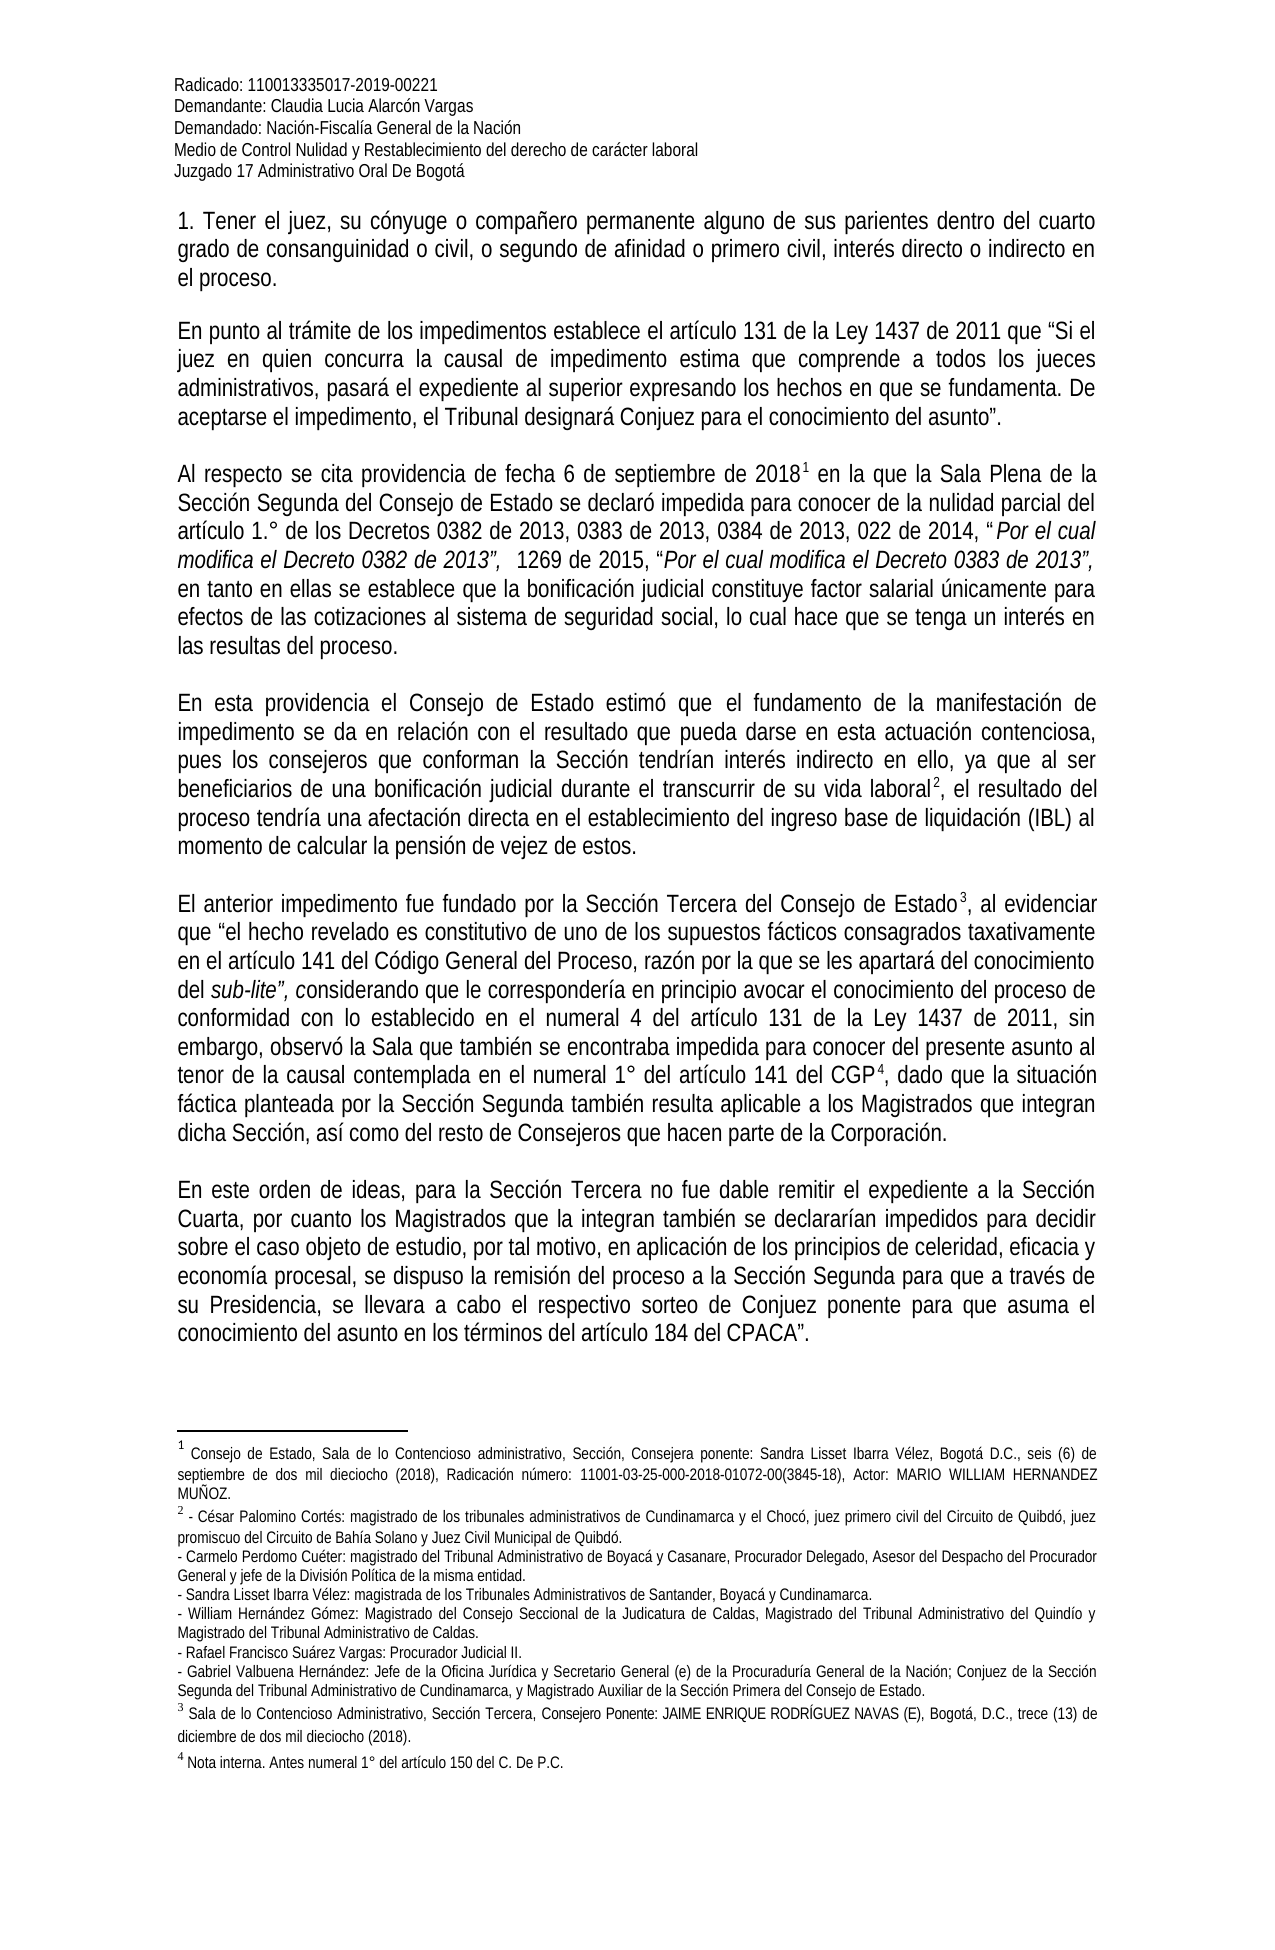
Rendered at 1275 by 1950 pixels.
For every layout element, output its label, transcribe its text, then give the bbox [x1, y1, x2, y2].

text El anterior impedimento fue fundado por la Sección Tercera del Consejo de Estado, al evidenciar que “el hecho revelado es constitutivo de uno de los supuestos fácticos consagrados taxativamente en el artículo 141 del Código General del Proceso, razón por la que se les apartará del conocimiento del sub-lite”, considerando que le correspondería en principio avocar el conocimiento del proceso de conformidad con lo establecido en el numeral 4 del artículo 131 de la Ley 1437 de 2011, sin embargo, observó la Sala que también se encontraba impedida para conocer del presente asunto al tenor de la causal contemplada en el numeral 1° del artículo 141 del CGP, dado que la situación fáctica planteada por la Sección Segunda también resulta aplicable a los Magistrados que integran dicha Sección, así como del resto de Consejeros que hacen parte de la Corporación. [177, 889, 1098, 1146]
text Al respecto se cita providencia de fecha 6 de septiembre de 2018 en la que la Sala Plena de la Sección Segunda del Consejo de Estado se declaró impedida para conocer de la nulidad parcial del artículo 1.° de los Decretos 0382 de 2013, 0383 de 2013, 0384 de 2013, 022 de 2014, “Por el cual modifica el Decreto 0382 de 2013”, 1269 de 2015, “Por el cual modifica el Decreto 0383 de 2013”, en tanto en ellas se establece que la bonificación judicial constituye factor salarial únicamente para efectos de las cotizaciones al sistema de seguridad social, lo cual hace que se tenga un interés en las resultas del proceso. [177, 459, 1098, 659]
text En punto al trámite de los impedimentos establece el artículo 131 de la Ley 1437 de 2011 que “Si el juez en quien concurra la causal de impedimento estima que comprende a todos los jueces administrativos, pasará el expediente al superior expresando los hechos en que se fundamenta. De aceptarse el impedimento, el Tribunal designará Conjuez para el conocimiento del asunto”. [177, 316, 1098, 430]
text En esta providencia el Consejo de Estado estimó que el fundamento de la manifestación de impedimento se da en relación con el resultado que pueda darse en esta actuación contenciosa, pues los consejeros que conforman la Sección tendrían interés indirecto en ello, ya que al ser beneficiarios de una bonificación judicial durante el transcurrir de su vida laboral, el resultado del proceso tendría una afectación directa en el establecimiento del ingreso base de liquidación (IBL) al momento de calcular la pensión de vejez de estos. [177, 688, 1098, 860]
text En este orden de ideas, para la Sección Tercera no fue dable remitir el expediente a la Sección Cuarta, por cuanto los Magistrados que la integran también se declararían impedidos para decidir sobre el caso objeto de estudio, por tal motivo, en aplicación de los principios de celeridad, eficacia y economía procesal, se dispuso la remisión del proceso a la Sección Segunda para que a través de su Presidencia, se llevara a cabo el respectivo sorteo de Conjuez ponente para que asuma el conocimiento del asunto en los términos del artículo 184 del CPACA”. [177, 1175, 1098, 1347]
text 1. Tener el juez, su cónyuge o compañero permanente alguno de sus parientes dentro del cuarto grado de consanguinidad o civil, o segundo de afinidad o primero civil, interés directo o indirecto en el proceso. [177, 206, 1098, 292]
